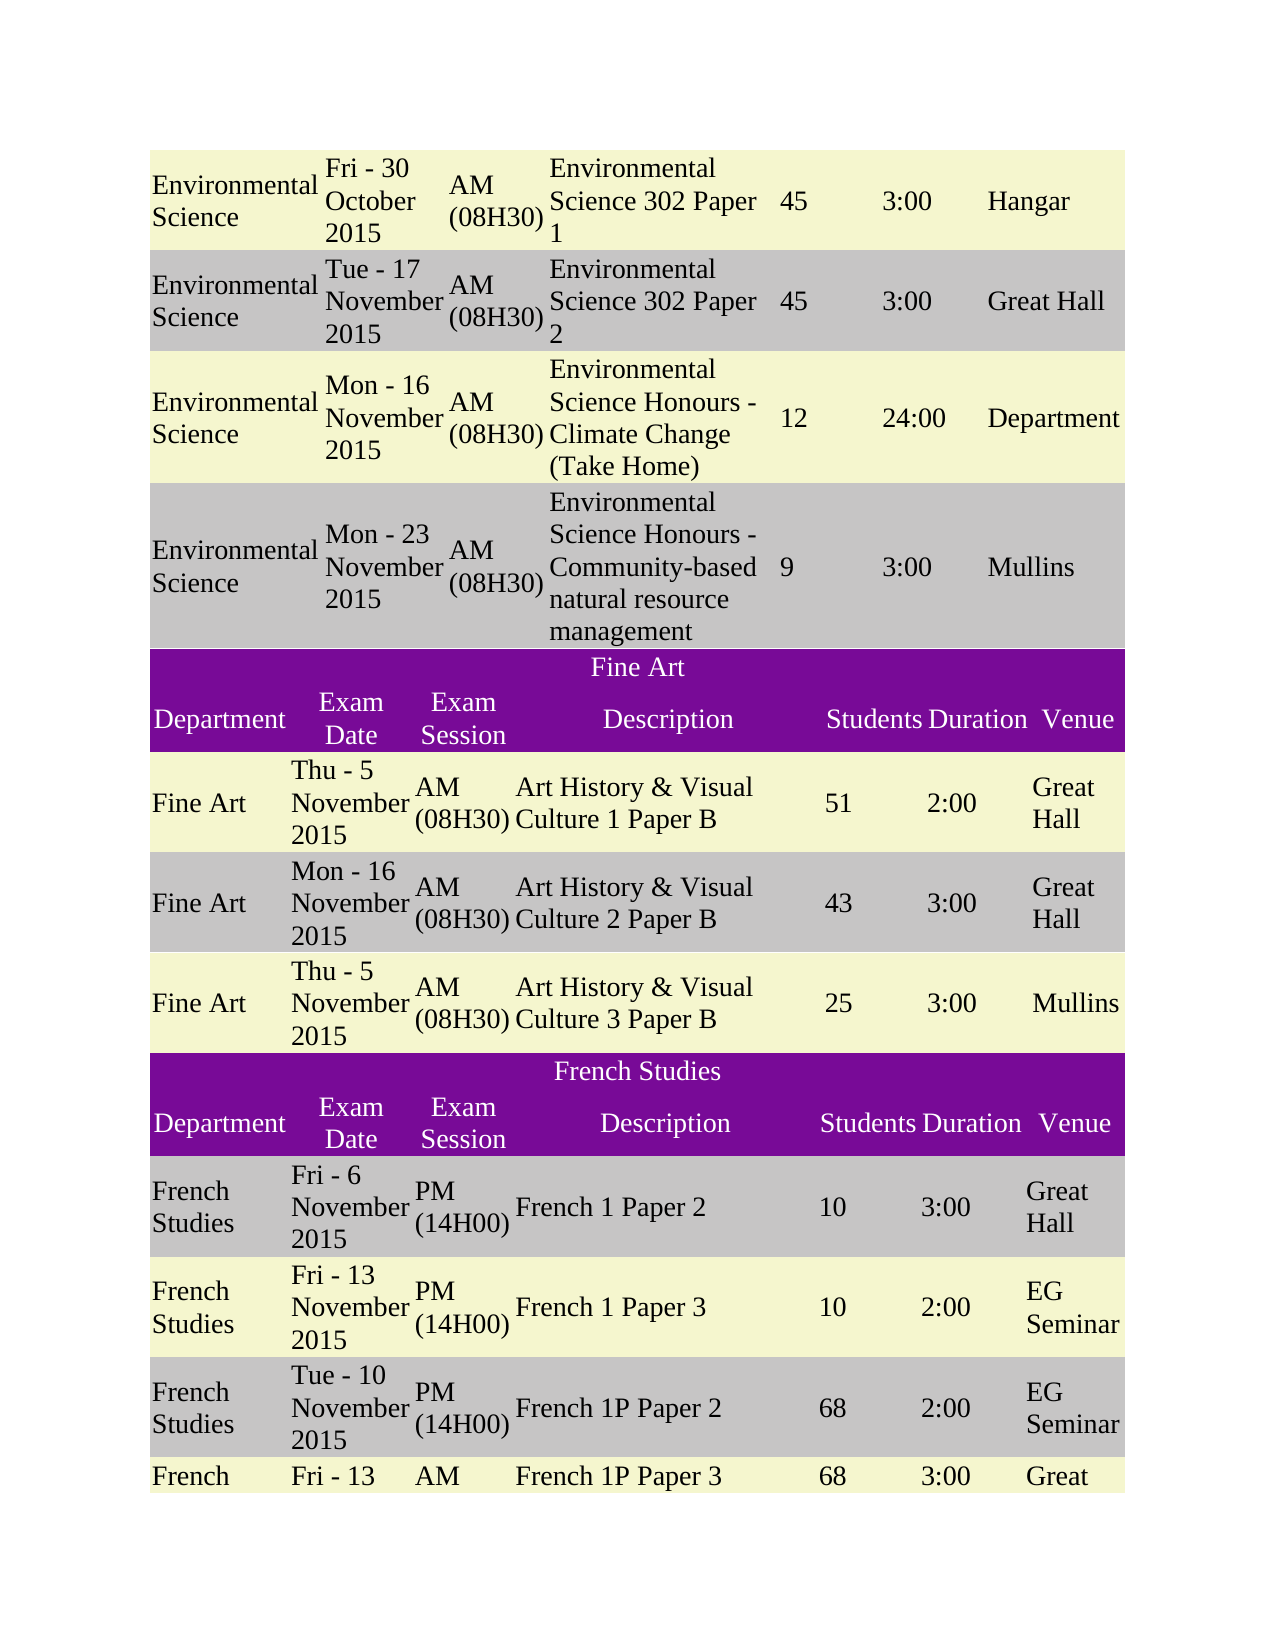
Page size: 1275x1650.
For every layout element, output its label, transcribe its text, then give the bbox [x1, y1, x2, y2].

table_cell Great Hall [986, 250, 1125, 351]
table_cell Description [514, 684, 823, 752]
table_cell Fri - 13 November 2015 [289, 1257, 413, 1357]
table_cell Great Hall [1030, 852, 1125, 952]
table_cell French 1P Paper 2 [514, 1357, 817, 1457]
table_cell Environmental Science Honours - Climate Change (Take Home) [548, 351, 778, 483]
table_cell PM (14H00) [413, 1156, 514, 1257]
table_header French Studies [150, 1053, 1125, 1088]
table_cell Department [150, 1088, 289, 1156]
table_cell EG Seminar [1024, 1257, 1125, 1357]
table_cell Environmental Science Honours - Community-based natural resource management [548, 483, 778, 648]
table_cell Description [514, 1088, 817, 1156]
table_cell Environmental Science 302 Paper 2 [548, 250, 778, 351]
table_cell AM (08H30) [447, 150, 548, 250]
table_cell Fine Art [150, 752, 289, 852]
table_cell 68 [817, 1457, 919, 1493]
table_cell 3:00 [880, 150, 986, 250]
table_cell 68 [817, 1357, 919, 1457]
table_cell 45 [778, 150, 880, 250]
table_cell French Studies [150, 1257, 289, 1357]
table_cell 43 [823, 852, 925, 952]
table_cell AM (08H30) [413, 1457, 514, 1493]
table_cell 3:00 [880, 250, 986, 351]
table_cell 24:00 [880, 351, 986, 483]
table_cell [289, 1457, 413, 1493]
table_cell AM (08H30) [447, 250, 548, 351]
table_cell Students [823, 684, 925, 752]
table_cell Fri - 6 November 2015 [289, 1156, 413, 1257]
table_cell AM (08H30) [447, 351, 548, 483]
table_header Fine Art [150, 649, 1125, 684]
table_cell 10 [817, 1156, 919, 1257]
table_cell Great Hall [1024, 1457, 1125, 1493]
table_cell Fine Art [150, 852, 289, 952]
table_cell Thu - 5 November 2015 [289, 752, 413, 852]
table_cell Department [986, 351, 1125, 483]
table_cell French Studies [150, 1357, 289, 1457]
table_cell Exam Session [413, 1088, 514, 1156]
table_cell AM (08H30) [413, 852, 514, 952]
table_cell Exam Session [413, 684, 514, 752]
table_cell Mon - 16 November 2015 [323, 351, 447, 483]
table_cell French 1 Paper 3 [514, 1257, 817, 1357]
table_cell 3:00 [925, 852, 1030, 952]
table_cell Art History & Visual Culture 2 Paper B [514, 852, 823, 952]
table_cell French Studies [150, 1457, 289, 1493]
table_cell Thu - 5 November 2015 [289, 953, 413, 1053]
table_cell AM (08H30) [447, 483, 548, 648]
table_cell Venue [1030, 684, 1125, 752]
table_cell Mon - 16 November 2015 [289, 852, 413, 952]
table_cell Great Hall [1024, 1156, 1125, 1257]
table_cell Environmental Science [150, 250, 323, 351]
table_cell 3:00 [880, 483, 986, 648]
table_cell Fine Art [150, 953, 289, 1053]
table_cell Environmental Science [150, 351, 323, 483]
table_cell Tue - 10 November 2015 [289, 1357, 413, 1457]
table_cell Mon - 23 November 2015 [323, 483, 447, 648]
table_cell Fri - 30 October 2015 [323, 150, 447, 250]
table_cell 10 [817, 1257, 919, 1357]
table_cell 2:00 [919, 1257, 1024, 1357]
table_cell French Studies [150, 1156, 289, 1257]
table_cell Great Hall [1030, 752, 1125, 852]
table_cell AM (08H30) [413, 752, 514, 852]
table_cell Art History & Visual Culture 1 Paper B [514, 752, 823, 852]
table_cell Art History & Visual Culture 3 Paper B [514, 953, 823, 1053]
table_cell Mullins [986, 483, 1125, 648]
table_cell Venue [1024, 1088, 1125, 1156]
table_cell French 1 Paper 2 [514, 1156, 817, 1257]
table_cell EG Seminar [1024, 1357, 1125, 1457]
table_cell 25 [823, 953, 925, 1053]
table_cell 2:00 [925, 752, 1030, 852]
table_cell Environmental Science 302 Paper 1 [548, 150, 778, 250]
table_cell Duration [919, 1088, 1024, 1156]
table_cell 3:00 [919, 1156, 1024, 1257]
table_cell Students [817, 1088, 919, 1156]
table_cell AM (08H30) [413, 953, 514, 1053]
table_cell Hangar [986, 150, 1125, 250]
table_cell Tue - 17 November 2015 [323, 250, 447, 351]
table_cell 2:00 [919, 1357, 1024, 1457]
table_cell 9 [778, 483, 880, 648]
table_cell Duration [925, 684, 1030, 752]
table_cell PM (14H00) [413, 1257, 514, 1357]
table_cell Exam Date [289, 1088, 413, 1156]
table_cell French 1P Paper 3 [514, 1457, 817, 1493]
table_cell Exam Date [289, 684, 413, 752]
table_cell 45 [778, 250, 880, 351]
table_cell 3:00 [925, 953, 1030, 1053]
table_cell 3:00 [919, 1457, 1024, 1493]
table_cell Department [150, 684, 289, 752]
table_cell 51 [823, 752, 925, 852]
table_cell Mullins [1030, 953, 1125, 1053]
table_cell Environmental Science [150, 483, 323, 648]
table_cell PM (14H00) [413, 1357, 514, 1457]
table_cell 12 [778, 351, 880, 483]
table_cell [150, 150, 323, 250]
